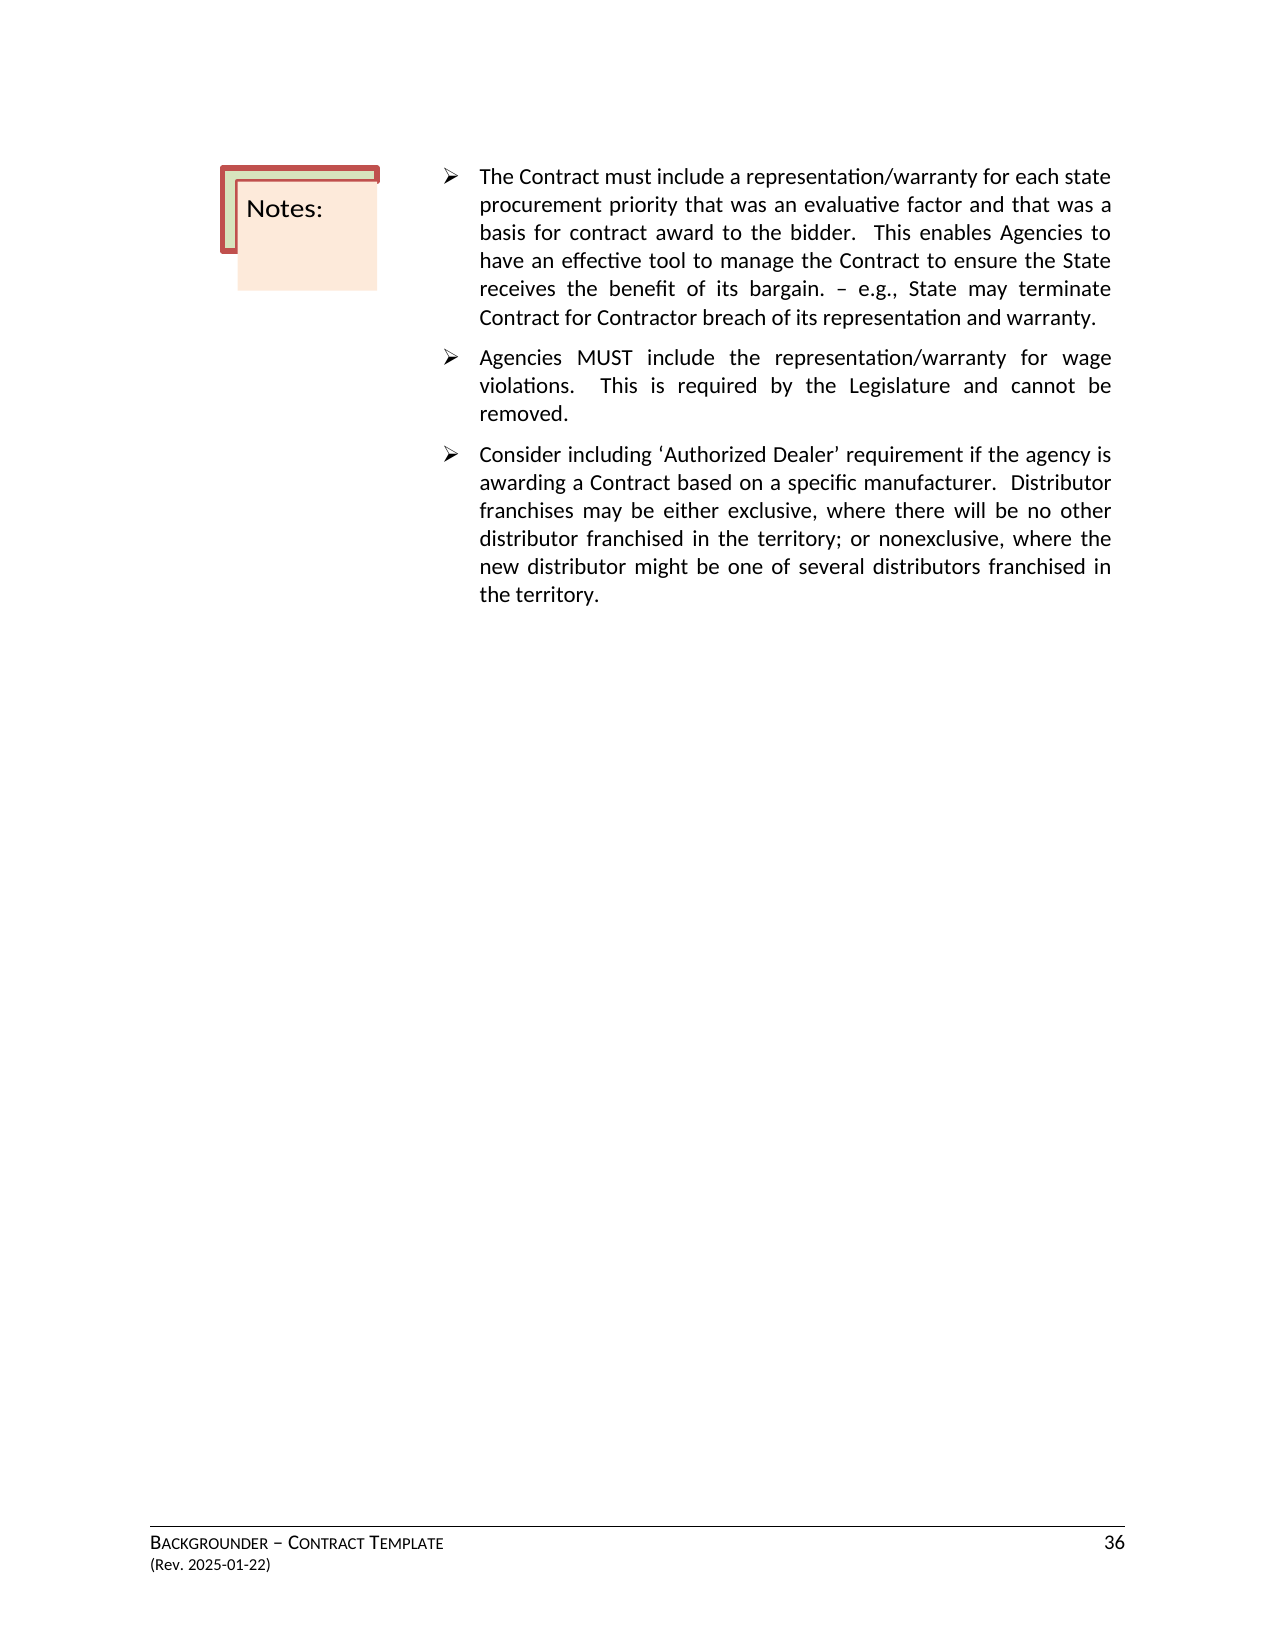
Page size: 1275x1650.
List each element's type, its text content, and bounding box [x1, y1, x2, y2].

table_header The Contract must include a representation/warranty for each state procurement priority that was an evaluative factor and that was a basis for contract award to the bidder. This enables Agencies to have an effective tool to manage the Contract to ensure the State receives the benefit of its bargain. – e.g., State may terminate Contract for Contractor breach of its representation and warranty. Agencies MUST include the representation/warranty for wage violations. This is required by the Legislature and cannot be removed. Consider including ‘Authorized Dealer’ requirement if the agency is awarding a Contract based on a specific manufacturer. Distributor franchises may be either exclusive, where there will be no other distributor franchised in the territory; or nonexclusive, where the new distributor might be one of several distributors franchised in the territory. [393, 150, 1124, 608]
table_header [150, 150, 393, 608]
